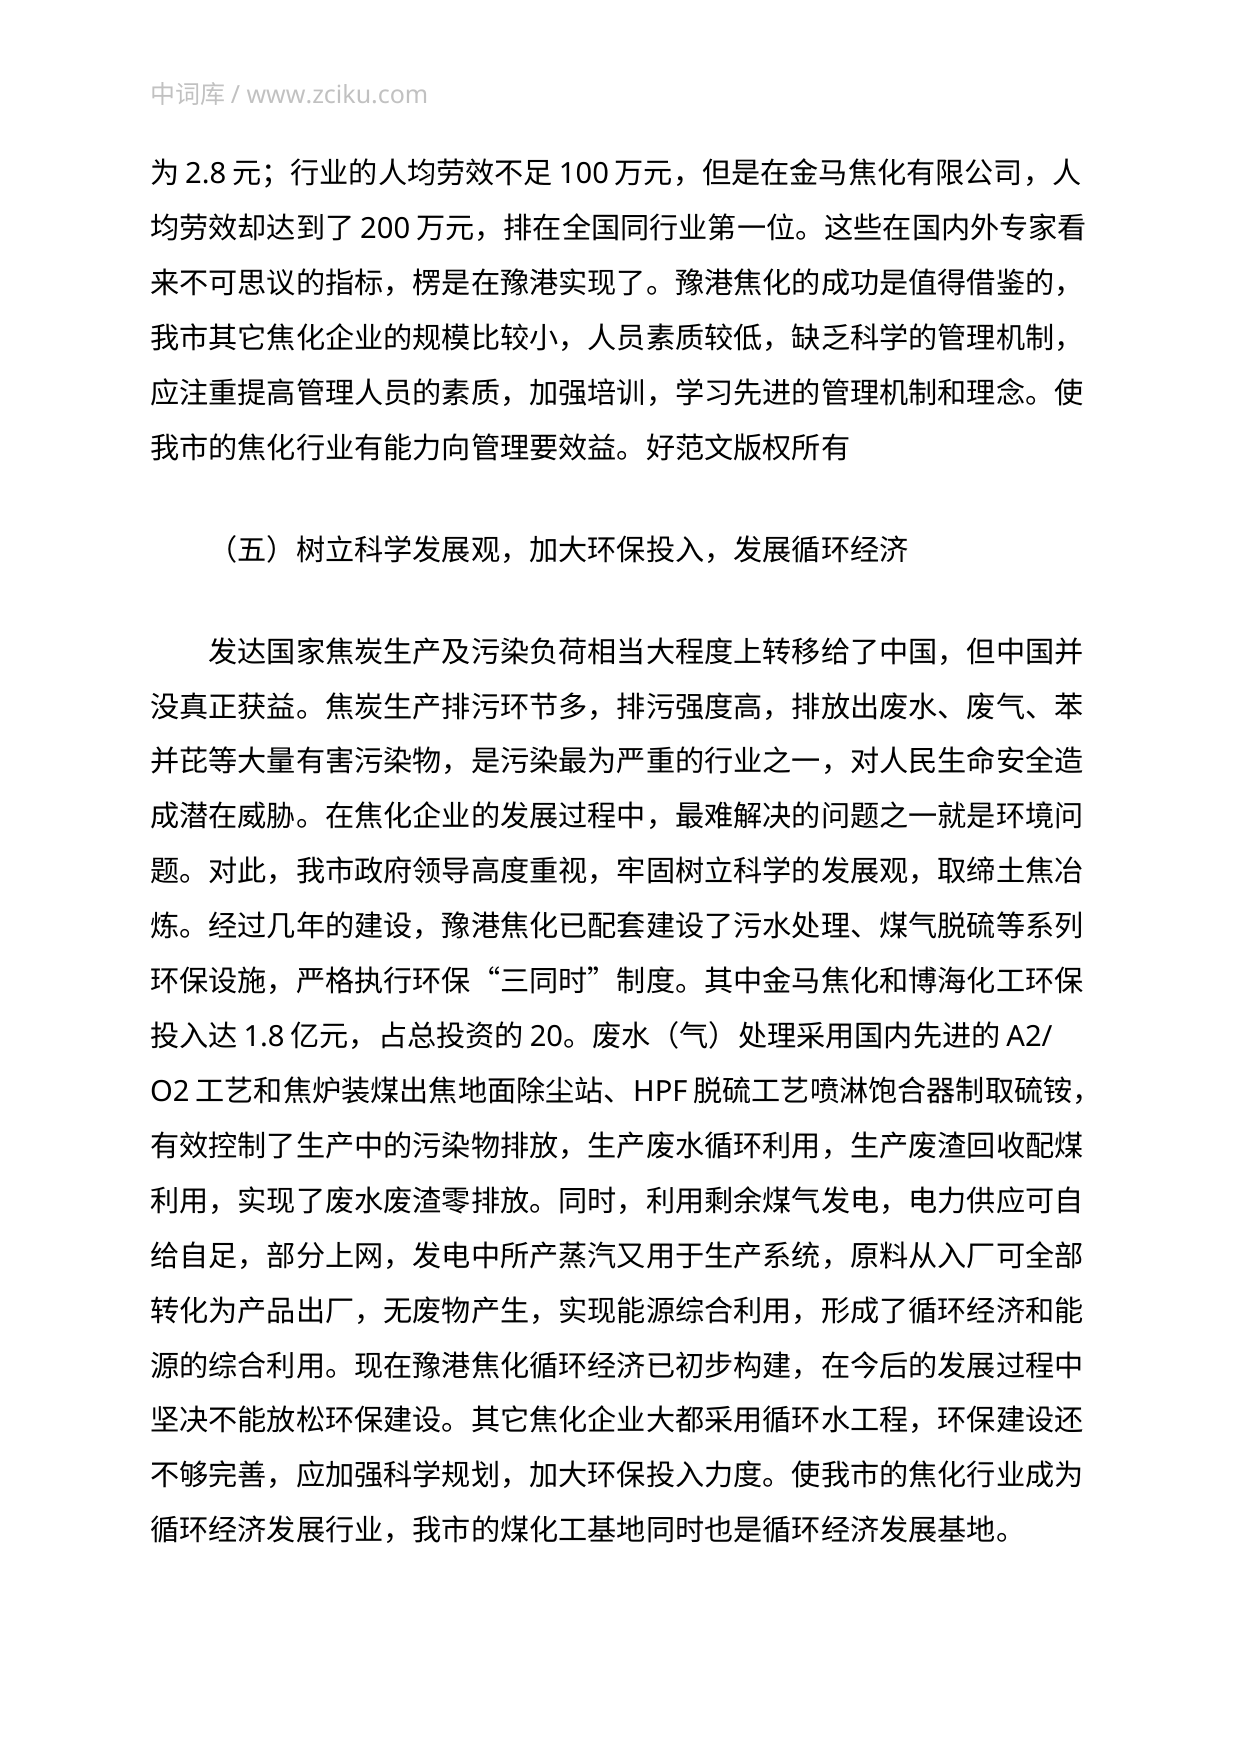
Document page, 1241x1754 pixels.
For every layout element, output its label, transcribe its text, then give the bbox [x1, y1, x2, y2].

text 发达国家焦炭生产及污染负荷相当大程度上转移给了中国，但中国并没真正获益。焦炭生产排污环节多，排污强度高，排放出废水、废气、苯并芘等大量有害污染物，是污染最为严重的行业之一，对人民生命安全造成潜在威胁。在焦化企业的发展过程中，最难解决的问题之一就是环境问题。对此，我市政府领导高度重视，牢固树立科学的发展观，取缔土焦冶炼。经过几年的建设，豫港焦化已配套建设了污水处理、煤气脱硫等系列环保设施，严格执行环保“三同时”制度。其中金马焦化和博海化工环保投入达1.8亿元，占总投资的20。废水（气）处理采用国内先进的A2/O2工艺和焦炉装煤出焦地面除尘站、HPF脱硫工艺喷淋饱合器制取硫铵，有效控制了生产中的污染物排放，生产废水循环利用，生产废渣回收配煤利用，实现了废水废渣零排放。同时，利用剩余煤气发电，电力供应可自给自足，部分上网，发电中所产蒸汽又用于生产系统，原料从入厂可全部转化为产品出厂，无废物产生，实现能源综合利用，形成了循环经济和能源的综合利用。现在豫港焦化循环经济已初步构建，在今后的发展过程中坚决不能放松环保建设。其它焦化企业大都采用循环水工程，环保建设还不够完善，应加强科学规划，加大环保投入力度。使我市的焦化行业成为循环经济发展行业，我市的煤化工基地同时也是循环经济发展基地。 [150, 628, 1090, 1549]
text （五）树立科学发展观，加大环保投入，发展循环经济 [150, 526, 1090, 569]
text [150, 150, 1090, 467]
